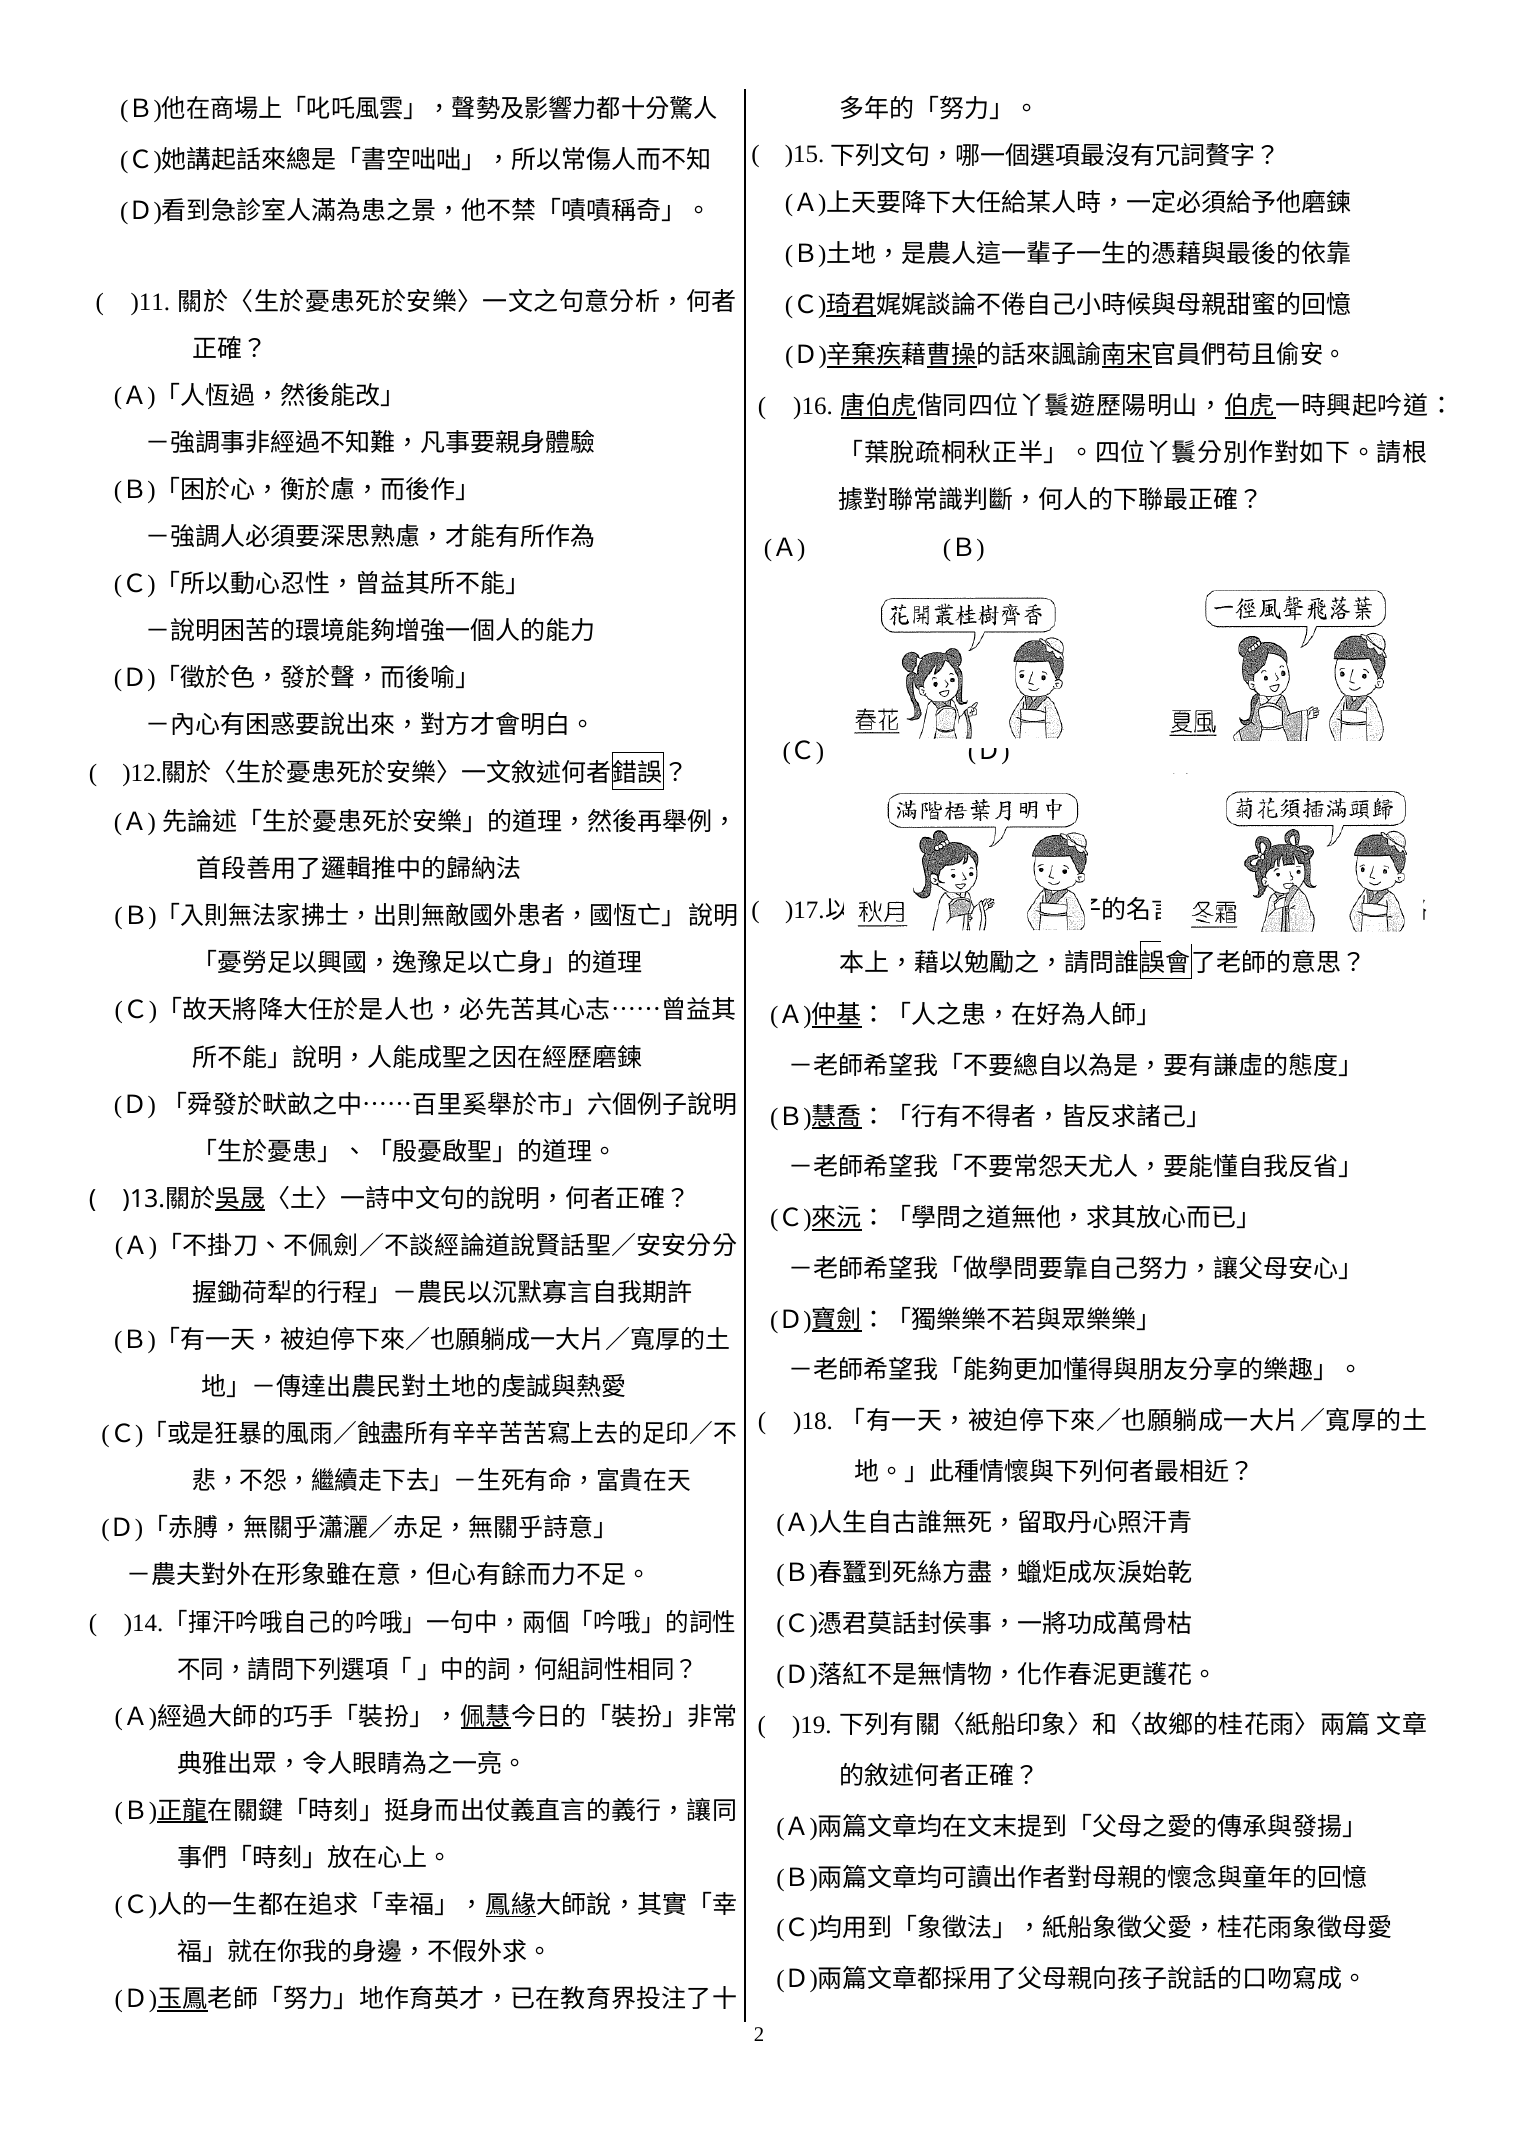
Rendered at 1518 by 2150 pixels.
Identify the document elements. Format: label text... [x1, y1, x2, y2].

text (Ｂ)正龍在關鍵「時刻」挺身而出仗義直言的義行，讓同事們「時刻」放在心上。 [89, 1790, 738, 1874]
text (Ｃ)琦君娓娓談論不倦自己小時候與母親甜蜜的回憶 [766, 284, 1429, 321]
text －老師希望我「不要總自以為是，要有謙虛的態度」 [746, 1045, 1429, 1082]
text (Ｄ)「徵於色，發於聲，而後喻」 [89, 658, 738, 694]
text (Ａ)仲基：「人之患，在好為人師」 [746, 995, 1429, 1031]
text (Ｂ)兩篇文章均可讀出作者對母親的懷念與童年的回憶 [751, 1857, 1429, 1893]
text ( )14.「揮汗吟哦自己的吟哦」一句中，兩個「吟哦」的詞性不同，請問下列選項「 」中的詞，何組詞性相同？ [89, 1602, 738, 1685]
text (Ｄ) 「舜發於畎畝之中……百里奚舉於市」六個例子說明「生於憂患」、「殷憂啟聖」的道理。 [89, 1084, 738, 1167]
text (Ｂ)土地，是農人這一輩子一生的憑藉與最後的依靠 [766, 233, 1429, 270]
text (Ａ)人生自古誰無死，留取丹心照汗青 [751, 1502, 1429, 1538]
text －老師希望我「能夠更加懂得與朋友分享的樂趣」。 [746, 1350, 1429, 1386]
text (Ａ) (Ｂ) [751, 527, 1429, 563]
text (Ｃ)「所以動心忍性，曾益其所不能」 [89, 563, 738, 600]
picture [844, 771, 1091, 942]
text ( )18. 「有一天，被迫停下來／也願躺成一大片／寬厚的土地。」此種情懷與下列何者最相近？ [751, 1401, 1429, 1487]
text ( )17.以下為靖惠老師引用孟子的名言，寫在四個學生的聯絡本上，藉以勉勵之，請問誰誤會了老師的意思？ [1192, 889, 1429, 979]
text －老師希望我「不要常怨天尤人，要能懂自我反省」 [746, 1147, 1429, 1183]
text (Ｄ)兩篇文章都採用了父母親向孩子說話的口吻寫成。 [751, 1958, 1429, 1995]
text (Ｄ)落紅不是無情物，化作春泥更護花。 [751, 1654, 1429, 1690]
text (Ｃ)憑君莫話封侯事，一將功成萬骨枯 [751, 1603, 1429, 1640]
text (Ｂ)他在商場上「叱吒風雲」，聲勢及影響力都十分驚人 [89, 89, 738, 125]
text (Ａ)上天要降下大任給某人時，一定必須給予他磨鍊 [766, 183, 1429, 219]
text (Ｄ)辛棄疾藉曹操的話來諷諭南宋官員們苟且偷安。 [746, 335, 1429, 371]
text (Ｃ) (Ｄ) [751, 731, 1429, 767]
text (Ｂ)「入則無法家拂士，出則無敵國外患者，國恆亡」說明「憂勞足以興國，逸豫足以亡身」的道理 [89, 896, 738, 979]
text (Ｃ)「或是狂暴的風雨／蝕盡所有辛辛苦苦寫上去的足印／不悲，不怨，繼續走下去」－生死有命，富貴在天 [64, 1414, 738, 1497]
text (Ｃ)來沅：「學問之道無他，求其放心而已」 [746, 1198, 1429, 1234]
text ( )13.關於吳晟〈土〉一詩中文句的說明，何者正確？ [89, 1178, 738, 1214]
text (Ｂ)慧喬：「行有不得者，皆反求諸己」 [746, 1096, 1429, 1132]
text (Ｄ)玉鳳老師「努力」地作育英才，已在教育界投注了十多年的「努力」。 [89, 1979, 738, 2015]
picture [841, 593, 1068, 748]
text (Ａ)兩篇文章均在文末提到「父母之愛的傳承與發揚」 [751, 1806, 1429, 1843]
text (Ａ)「不掛刀、不佩劍／不談經論道說賢話聖／安安分分握鋤荷犁的行程」－農民以沉默寡言自我期許 [89, 1225, 738, 1309]
text ( )12.關於〈生於憂患死於安樂〉一文敘述何者錯誤？ [89, 752, 612, 790]
text －內心有困惑要說出來，對方才會明白。 [89, 705, 738, 741]
text －農夫對外在形象雖在意，但心有餘而力不足。 [64, 1555, 738, 1591]
text (Ｃ)人的一生都在追求「幸福」，鳳緣大師說，其實「幸福」就在你我的身邊，不假外求。 [89, 1884, 738, 1968]
text (Ｃ)她講起話來總是「書空咄咄」，所以常傷人而不知 [89, 139, 738, 176]
text (Ｃ)均用到「象徵法」，紙船象徵父愛，桂花雨象徵母愛 [751, 1908, 1429, 1944]
text (Ａ) 先論述「生於憂患死於安樂」的道理，然後再舉例，首段善用了邏輯推中的歸納法 [89, 802, 738, 885]
picture [1153, 576, 1410, 755]
text (Ｄ)寶劍：「獨樂樂不若與眾樂樂」 [746, 1299, 1429, 1335]
text ( )17.以下為靖惠老師引用孟子的名言，寫在四個學生的聯絡本上，藉以勉勵之，請問誰誤會了老師的意思？ [746, 889, 1161, 979]
text (Ｂ)春蠶到死絲方盡，蠟炬成灰淚始乾 [751, 1553, 1429, 1589]
text ( )19. 下列有關〈紙船印象〉和〈故鄉的桂花雨〉兩篇 文章的敘述何者正確？ [751, 1705, 1429, 1792]
text (Ａ)經過大師的巧手「裝扮」，佩慧今日的「裝扮」非常典雅出眾，令人眼睛為之一亮。 [89, 1696, 738, 1779]
text (Ｄ)「赤膊，無關乎瀟灑／赤足，無關乎詩意」 [64, 1508, 738, 1544]
text (Ｃ)「故天將降大任於是人也，必先苦其心志……曾益其所不能」說明，人能成聖之因在經歷磨鍊 [89, 990, 738, 1073]
text (Ｄ)看到急診室人滿為患之景，他不禁「嘖嘖稱奇」。 [89, 190, 738, 226]
picture [1161, 763, 1424, 944]
text (Ｂ)「有一天，被迫停下來／也願躺成一大片／寬厚的土地」－傳達出農民對土地的虔誠與熱愛 [89, 1319, 738, 1403]
text ( )16. 唐伯虎偕同四位丫鬟遊歷陽明山，伯虎一時興起吟道：「葉脫疏桐秋正半」。四位丫鬟分別作對如下。請根據對聯常識判斷，何人的下聯最正確？ [751, 386, 1429, 516]
text ( )11. 關於〈生於憂患死於安樂〉一文之句意分析，何者正確？ [89, 281, 738, 364]
text (Ｄ)玉鳳老師「努力」地作育英才，已在教育界投注了十多年的「努力」。 [751, 89, 1429, 125]
text (Ａ)「人恆過，然後能改」 [89, 375, 738, 411]
text －說明困苦的環境能夠增強一個人的能力 [89, 611, 738, 647]
text ( )15. 下列文句，哪一個選項最沒有冗詞贅字？ [751, 136, 1429, 172]
text (Ｂ)「困於心，衡於慮，而後作」 [89, 469, 738, 506]
text －老師希望我「做學問要靠自己努力，讓父母安心」 [746, 1248, 1429, 1284]
text －強調事非經過不知難，凡事要親身體驗 [89, 422, 738, 458]
text －強調人必須要深思熟慮，才能有所作為 [89, 516, 738, 553]
